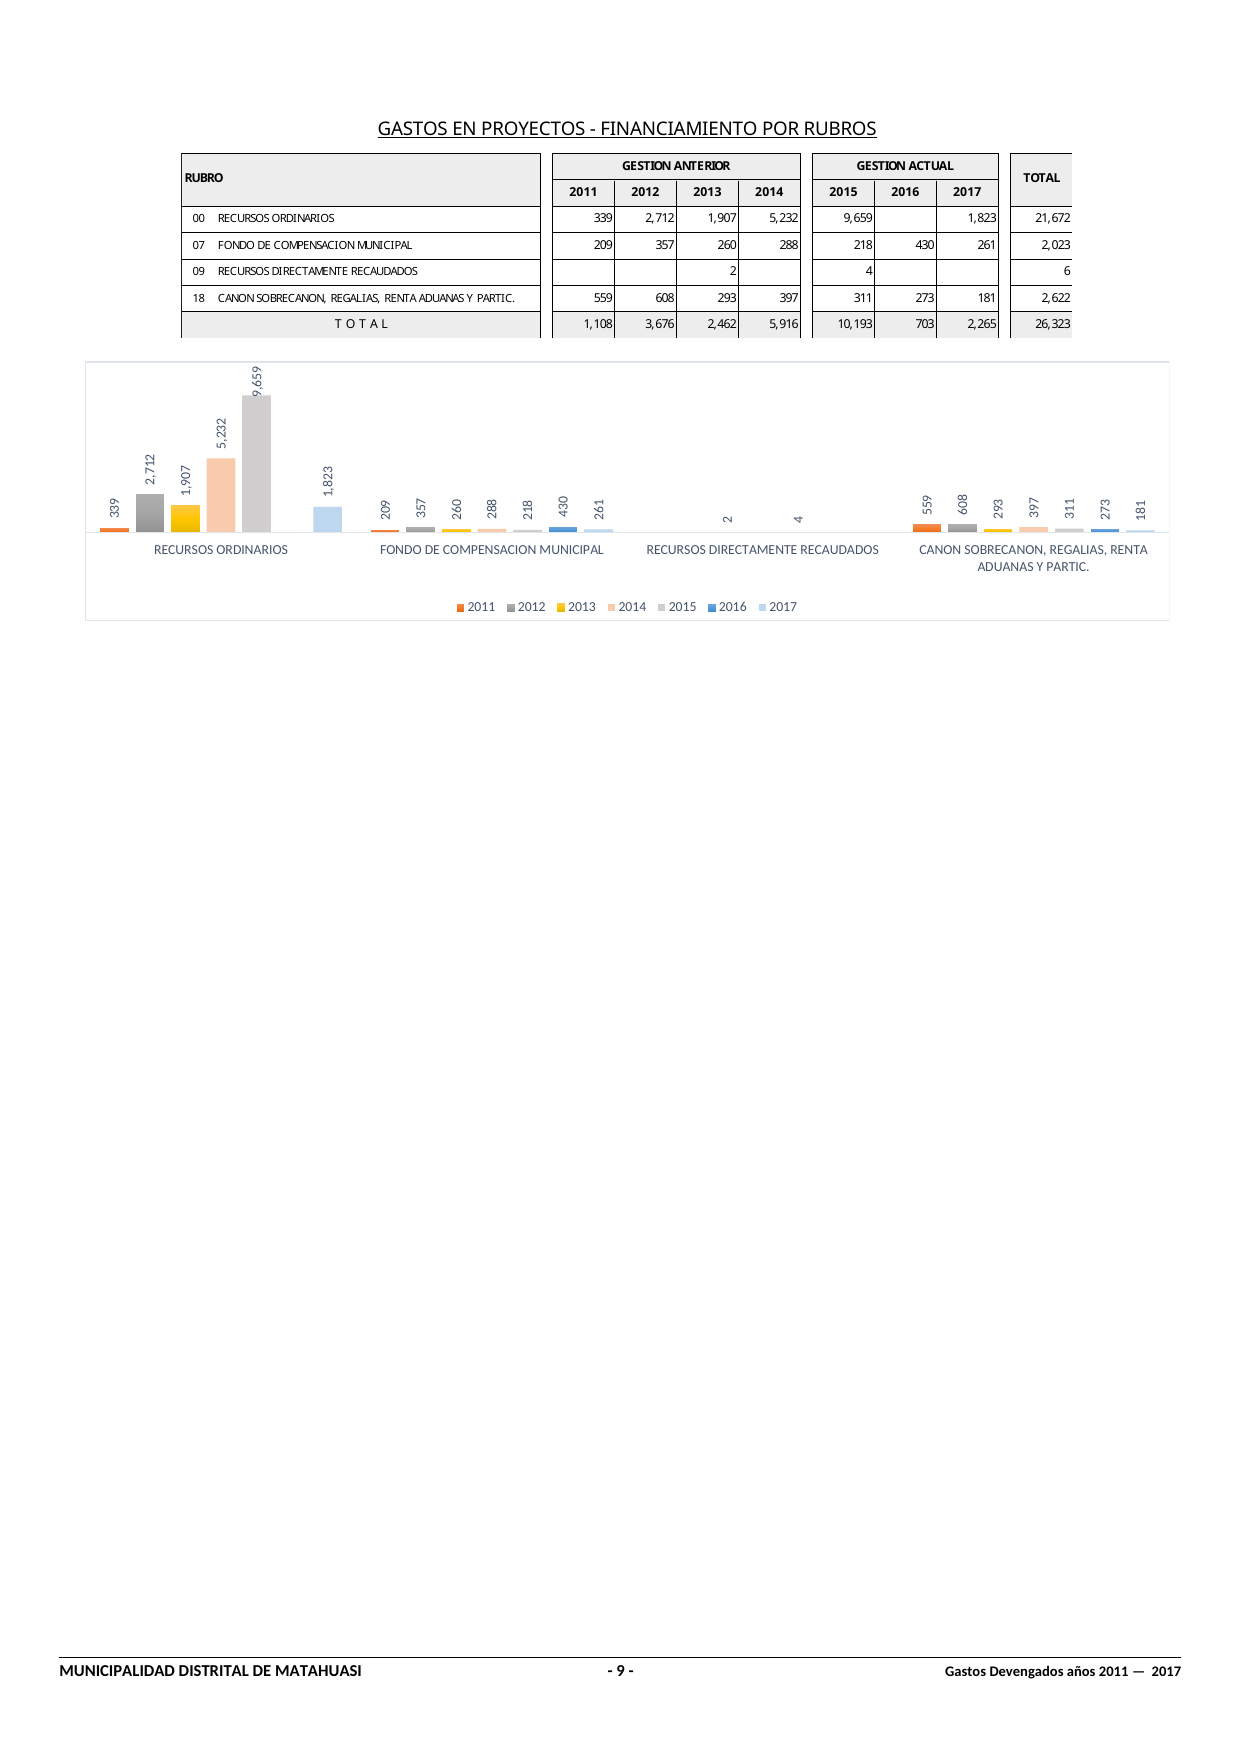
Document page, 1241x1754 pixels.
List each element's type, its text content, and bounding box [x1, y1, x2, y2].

table_header GASTOS EN PROYECTOS - FINANCIAMIENTO POR RUBROS [59, 71, 1195, 627]
